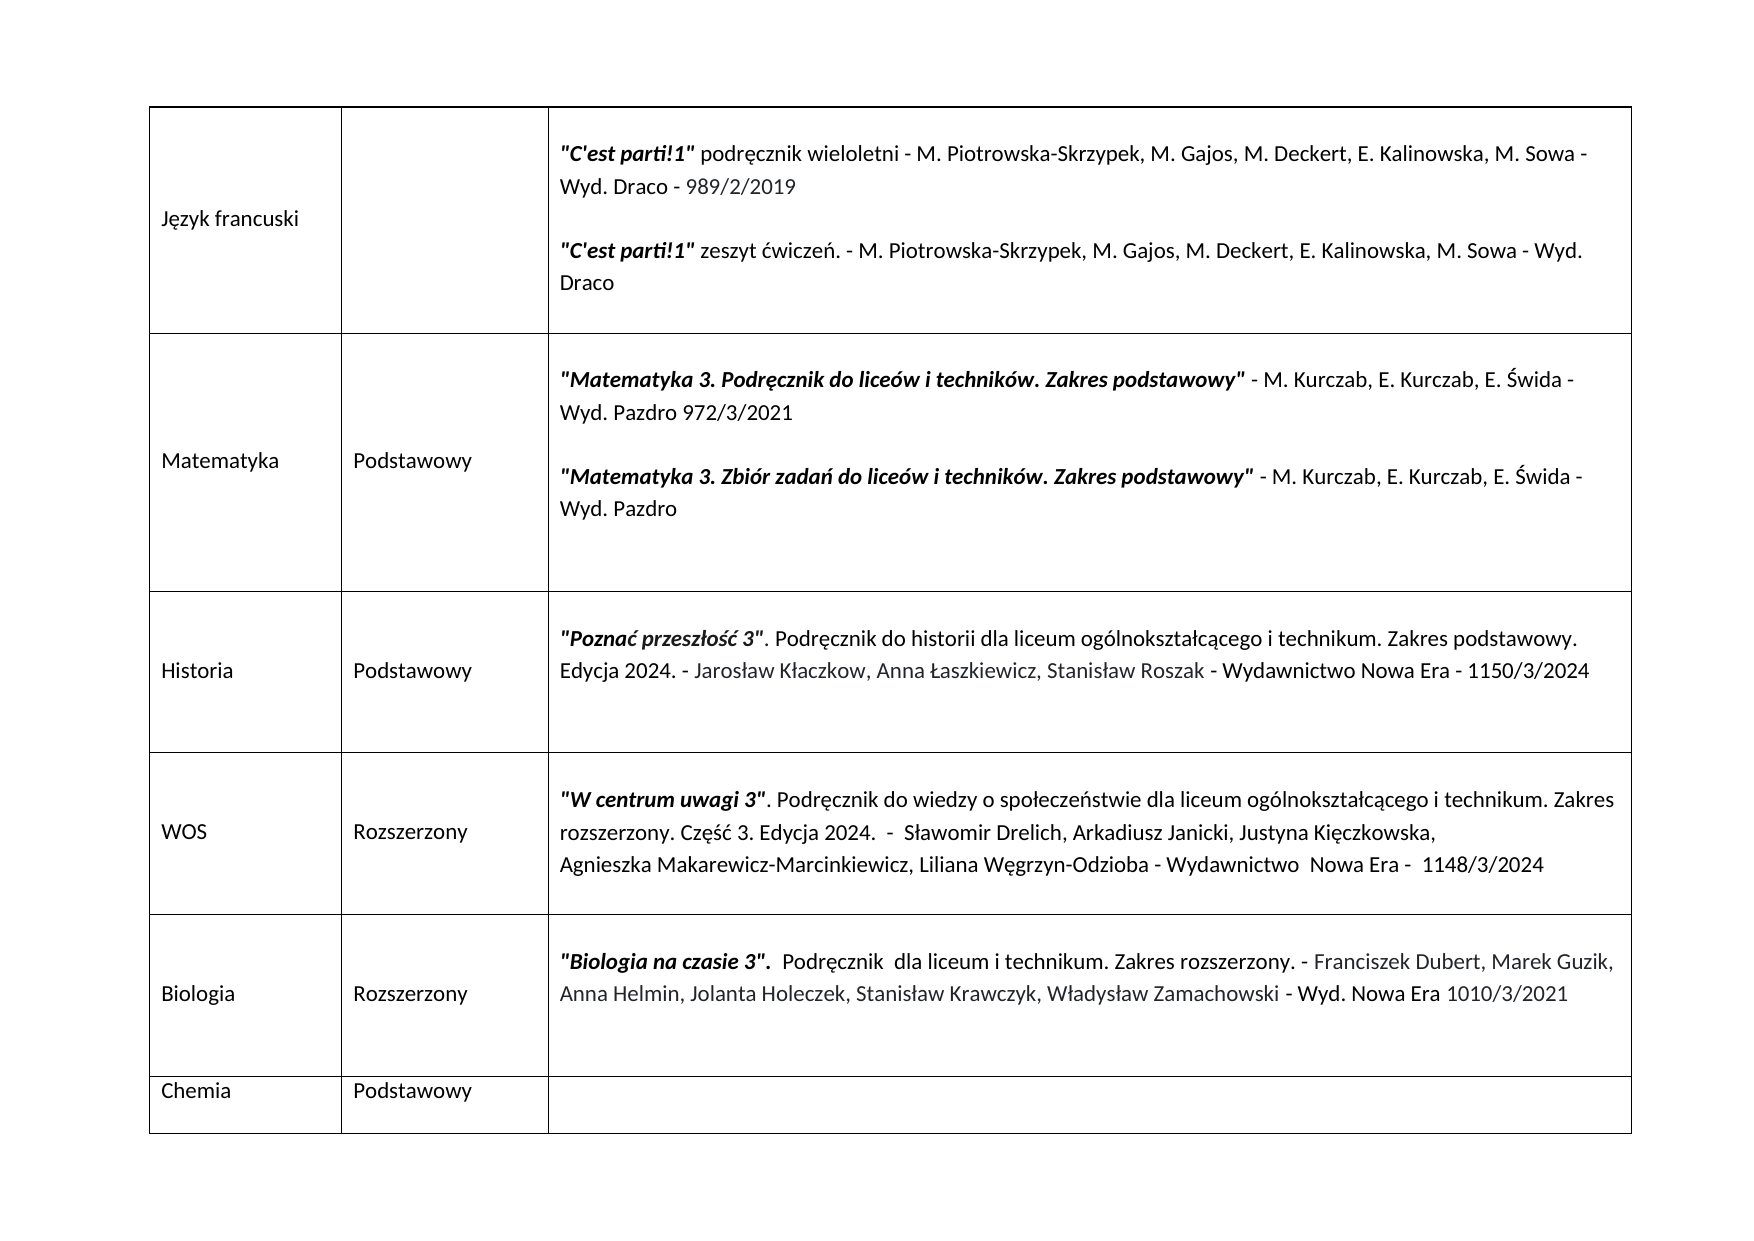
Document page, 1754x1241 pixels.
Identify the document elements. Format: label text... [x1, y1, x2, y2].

table_cell Biologia [150, 915, 341, 1076]
table_cell "Biologia na czasie 3". Podręcznik dla liceum i technikum. Zakres rozszerzony. - Franciszek Dubert, Marek Guzik, Anna Helmin, Jolanta Holeczek, Stanisław Krawczyk, Władysław Zamachowski - Wyd. Nowa Era 1010/3/2021 [549, 915, 1631, 1076]
table_cell Podstawowy [342, 592, 548, 752]
table_cell "Matematyka 3. Podręcznik do liceów i techników. Zakres podstawowy" - M. Kurczab, E. Kurczab, E. Świda - Wyd. Pazdro 972/3/2021 "Matematyka 3. Zbiór zadań do liceów i techników. Zakres podstawowy" - M. Kurczab, E. Kurczab, E. Świda - Wyd. Pazdro [549, 334, 1631, 591]
table_cell Rozszerzony [342, 753, 548, 914]
table_cell Podstawowy [342, 334, 548, 591]
table_cell "Poznać przeszłość 3". Podręcznik do historii dla liceum ogólnokształcącego i technikum. Zakres podstawowy. Edycja 2024. - Jarosław Kłaczkow, Anna Łaszkiewicz, Stanisław Roszak - Wydawnictwo Nowa Era - 1150/3/2024 [549, 592, 1631, 752]
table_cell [549, 1077, 1631, 1133]
table_cell "C'est parti!1" podręcznik wieloletni - M. Piotrowska-Skrzypek, M. Gajos, M. Deckert, E. Kalinowska, M. Sowa - Wyd. Draco - 989/2/2019 "C'est parti!1" zeszyt ćwiczeń. - M. Piotrowska-Skrzypek, M. Gajos, M. Deckert, E. Kalinowska, M. Sowa - Wyd. Draco [549, 108, 1631, 332]
table_cell Rozszerzony [342, 915, 548, 1076]
table_cell Historia [150, 592, 341, 752]
table_cell Podstawowy [342, 1077, 548, 1133]
table_cell "W centrum uwagi 3". Podręcznik do wiedzy o społeczeństwie dla liceum ogólnokształcącego i technikum. Zakres rozszerzony. Część 3. Edycja 2024. - Sławomir Drelich, Arkadiusz Janicki, Justyna Kięczkowska, Agnieszka Makarewicz-Marcinkiewicz, Liliana Węgrzyn-Odzioba - Wydawnictwo Nowa Era - 1148/3/2024 [549, 753, 1631, 914]
table_cell Chemia [150, 1077, 341, 1133]
table_cell [342, 108, 548, 332]
table_cell Matematyka [150, 334, 341, 591]
table_cell Język francuski [150, 108, 341, 332]
table_cell WOS [150, 753, 341, 914]
